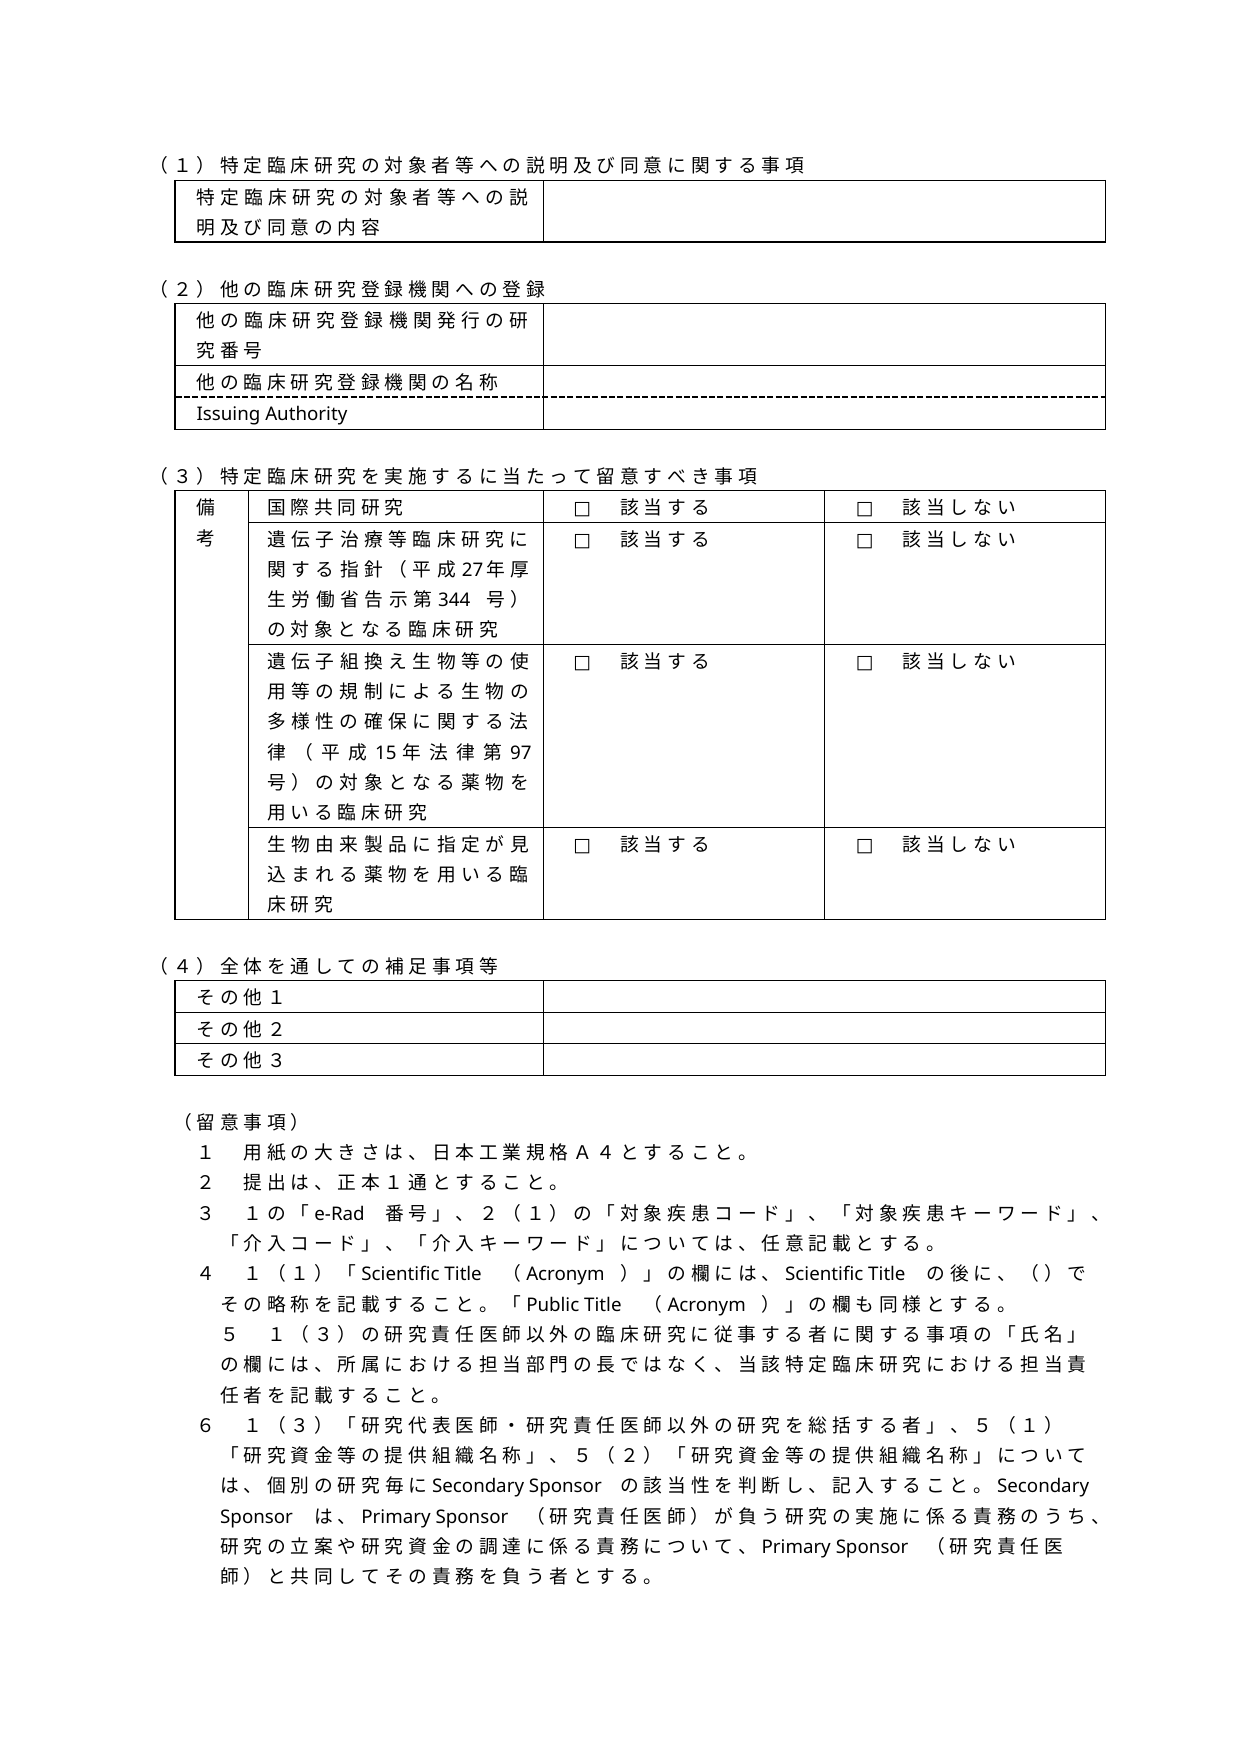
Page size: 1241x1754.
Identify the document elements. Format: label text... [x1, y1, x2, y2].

table_cell 他の臨床研究登録機関の名称 [176, 366, 543, 396]
text （留意事項） [149, 1106, 1091, 1136]
table_cell [544, 396, 1105, 428]
table_cell □ 該当する [544, 645, 824, 827]
text ２ 提出は、正本１通とすること。 [149, 1166, 1091, 1197]
text （３）特定臨床研究を実施するに当たって留意すべき事項 [149, 460, 1091, 490]
text ６ １（３）「研究代表医師・研究責任医師以外の研究を総括する者」、５（１）「研究資金等の提供組織名称」、５（２）「研究資金等の提供組織名称」については、個別の研究毎にSecondary Sponsorの該当性を判断し、記入すること。Secondary Sponsorは、Primary Sponsor（研究責任医師）が負う研究の実施に係る責務のうち、研究の立案や研究資金の調達に係る責務について、Primary Sponsor（研究責任医師）と共同してその責務を負う者とする。 [149, 1409, 1091, 1591]
text ４ １（１）「Scientific Title（Acronym）」の欄には、Scientific Titleの後に、（）でその略称を記載すること。「Public Title（Acronym）」の欄も同様とする。 [149, 1257, 1091, 1318]
text （４）全体を通しての補足事項等 [149, 950, 1091, 980]
table_cell 遺伝子組換え生物等の使用等の規制による生物の多様性の確保に関する法律（平成15年法律第97号）の対象となる薬物を用いる臨床研究 [249, 645, 543, 827]
text ５ １（３）の研究責任医師以外の臨床研究に従事する者に関する事項の「氏名」の欄には、所属における担当部門の長ではなく、当該特定臨床研究における担当責任者を記載すること。 [149, 1318, 1091, 1409]
table_header [544, 981, 1105, 1012]
table_cell 生物由来製品に指定が見込まれる薬物を用いる臨床研究 [249, 828, 543, 919]
table_header 備考 [176, 491, 248, 919]
table_header 特定臨床研究の対象者等への説明及び同意の内容 [176, 181, 543, 241]
table_cell 遺伝子治療等臨床研究に関する指針（平成27年厚生労働省告示第344号）の対象となる臨床研究 [249, 523, 543, 644]
table_cell [544, 366, 1105, 396]
table_header 国際共同研究 [249, 491, 543, 522]
table_cell □ 該当しない [825, 645, 1105, 827]
table_cell [544, 1044, 1105, 1074]
table_cell [544, 1013, 1105, 1043]
text ３ １の「e-Rad番号」、２（１）の「対象疾患コード」、「対象疾患キーワード」、「介入コード」、「介入キーワード」については、任意記載とする。 [149, 1197, 1091, 1257]
text （２）他の臨床研究登録機関への登録 [149, 273, 1091, 303]
text １ 用紙の大きさは、日本工業規格Ａ４とすること。 [149, 1136, 1091, 1166]
table_cell □ 該当しない [825, 523, 1105, 644]
table_cell □ 該当する [544, 523, 824, 644]
table_header □ 該当しない [825, 491, 1105, 522]
table_header □ 該当する [544, 491, 824, 522]
table_header 他の臨床研究登録機関発行の研究番号 [176, 304, 543, 365]
table_header [544, 181, 1105, 241]
table_header その他１ [176, 981, 543, 1012]
table_cell Issuing Authority [176, 396, 543, 428]
text （１）特定臨床研究の対象者等への説明及び同意に関する事項 [149, 149, 1091, 180]
table_cell □ 該当しない [825, 828, 1105, 919]
table_cell その他２ [176, 1013, 543, 1043]
table_cell □ 該当する [544, 828, 824, 919]
table_header [544, 304, 1105, 365]
table_cell その他３ [176, 1044, 543, 1074]
